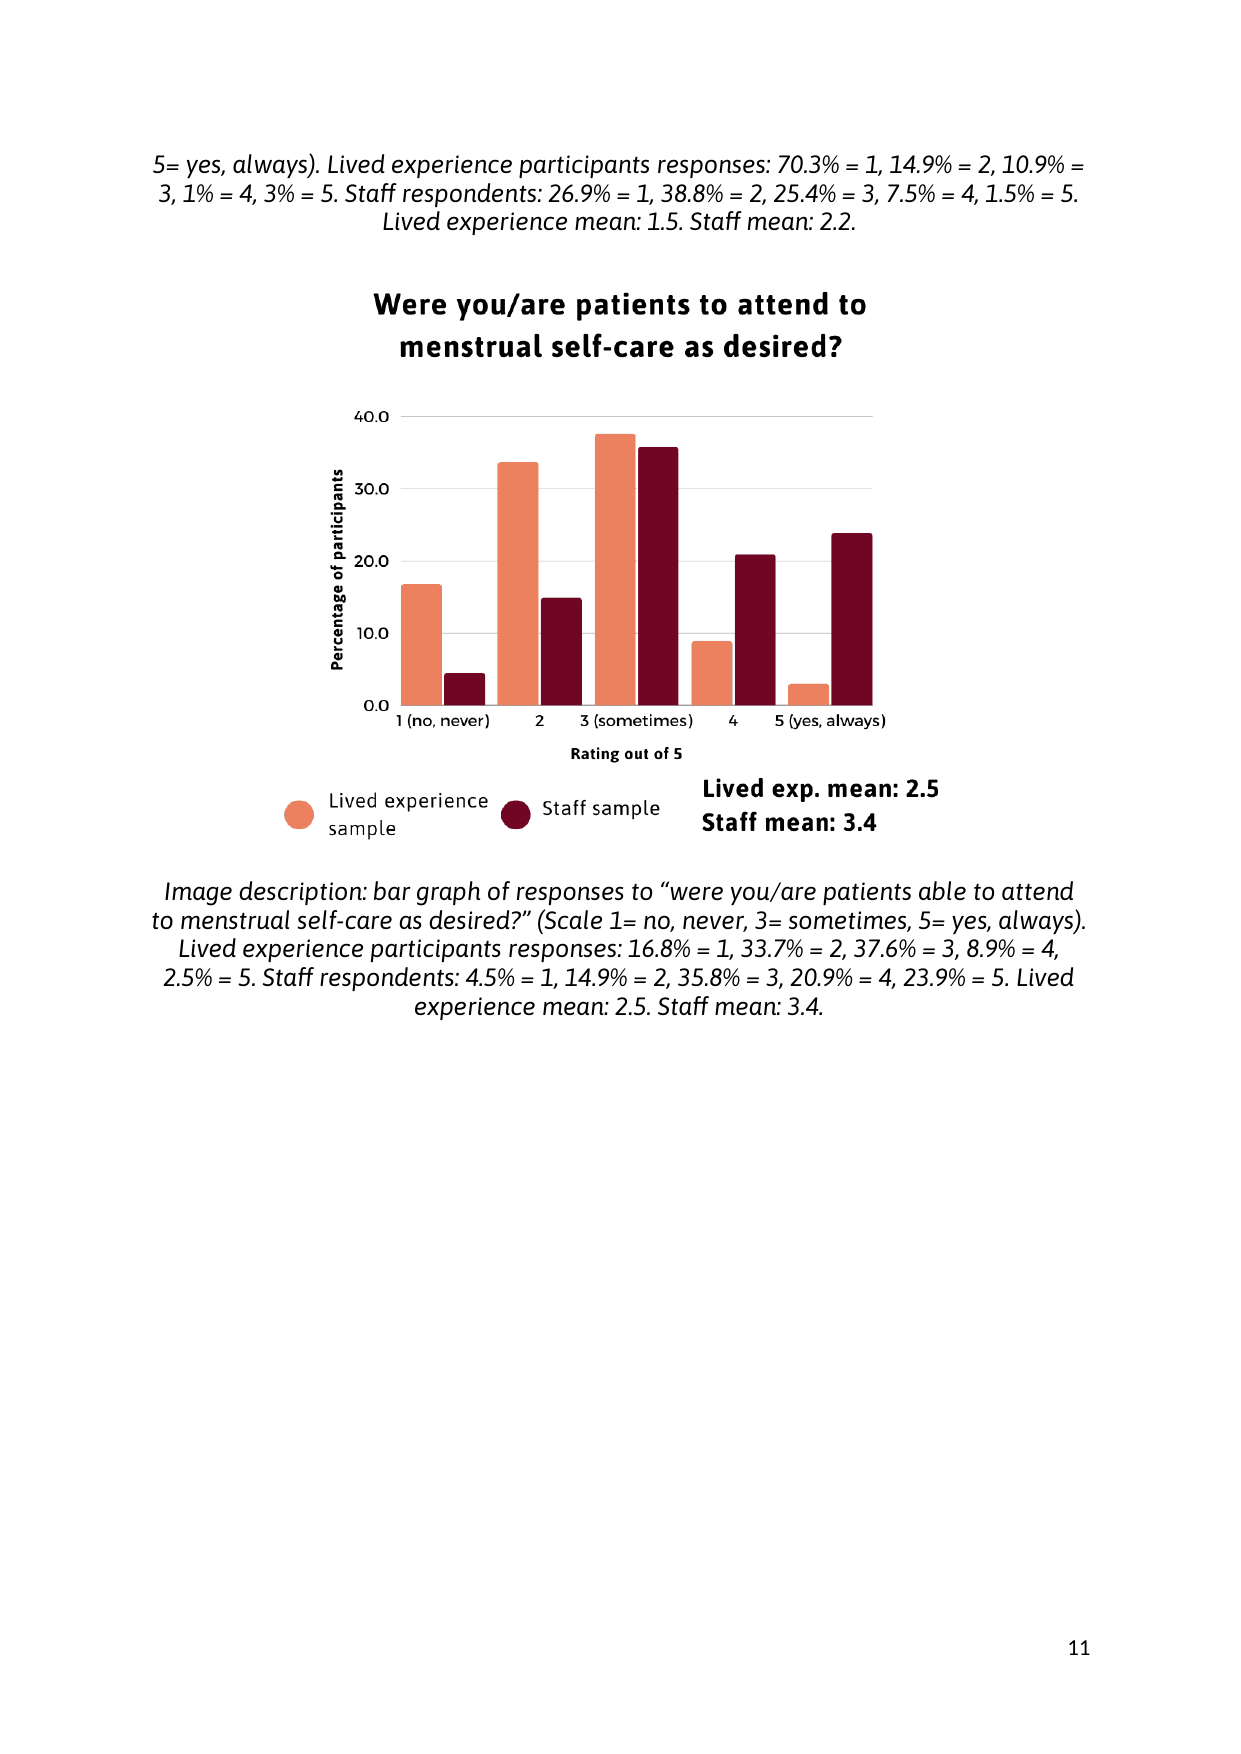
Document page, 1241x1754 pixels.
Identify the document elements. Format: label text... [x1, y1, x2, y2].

picture [266, 261, 974, 853]
text Image description: bar graph of responses to “were you/are patients able to attend to menstrual self-care as desired?” (Scale 1= no, never, 3= sometimes, 5= yes, always). Lived experience participants responses: 16.8% = 1, 33.7% = 2, 37.6% = 3, 8.9% = 4, 2.5% = 5. Staff respondents: 4.5% = 1, 14.9% = 2, 35.8% = 3, 20.9% = 4, 23.9% = 5. Lived experience mean: 2.5. Staff mean: 3.4. [150, 877, 1090, 1021]
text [150, 150, 1090, 236]
